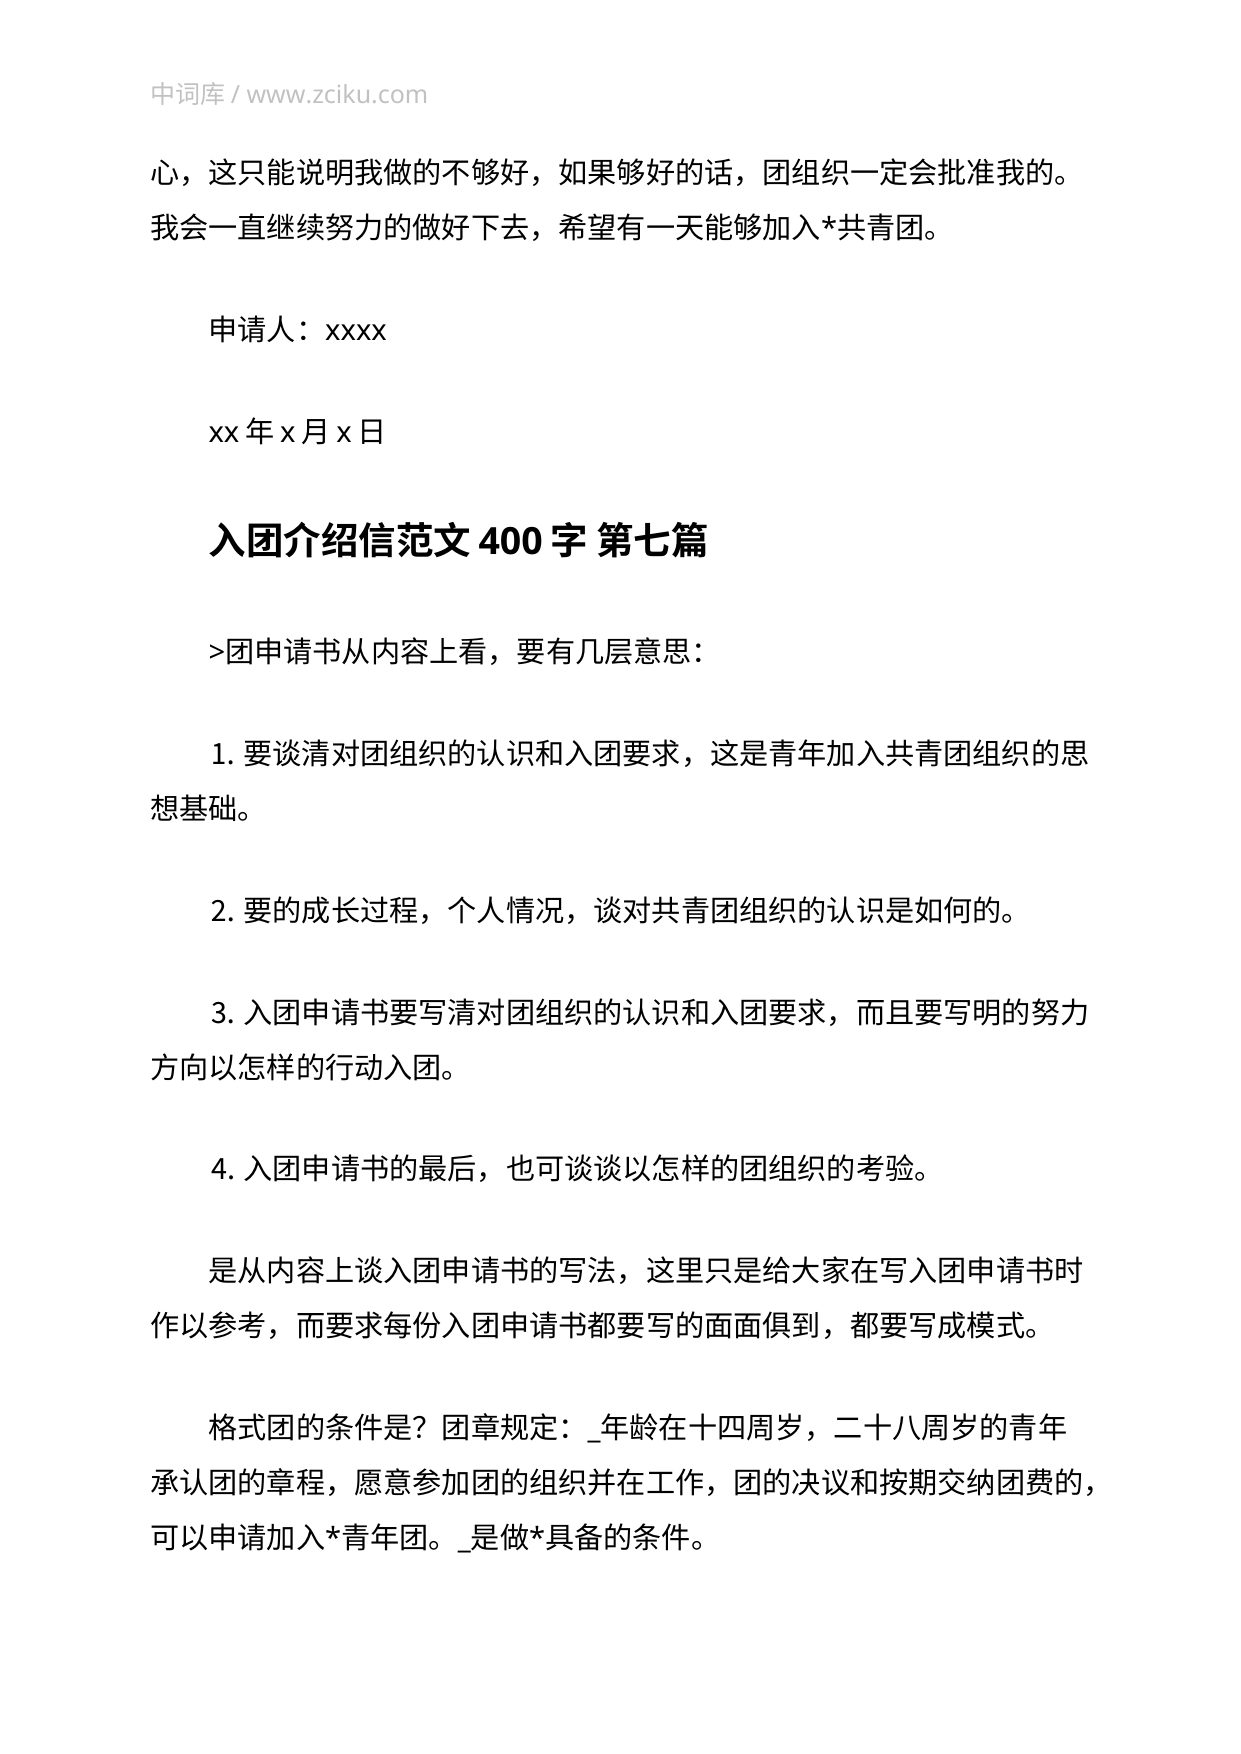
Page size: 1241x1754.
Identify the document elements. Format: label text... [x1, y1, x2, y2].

text xx年x月x日 [150, 409, 1090, 451]
text 是从内容上谈入团申请书的写法，这里只是给大家在写入团申请书时作以参考，而要求每份入团申请书都要写的面面俱到，都要写成模式。 [150, 1248, 1090, 1345]
text ⒋入团申请书的最后，也可谈谈以怎样的团组织的考验。 [150, 1146, 1090, 1188]
text ⒉要的成长过程，个人情况，谈对共青团组织的认识是如何的。 [150, 887, 1090, 929]
text >团申请书从内容上看，要有几层意思： [150, 628, 1090, 671]
text ⒈要谈清对团组织的认识和入团要求，这是青年加入共青团组织的思想基础。 [150, 730, 1090, 828]
text ⒊入团申请书要写清对团组织的认识和入团要求，而且要写明的努力方向以怎样的行动入团。 [150, 989, 1090, 1086]
text 申请人：xxxx [150, 307, 1090, 349]
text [150, 150, 1090, 247]
text 格式团的条件是？团章规定：_年龄在十四周岁，二十八周岁的青年承认团的章程，愿意参加团的组织并在工作，团的决议和按期交纳团费的，可以申请加入*青年团。_是做*具备的条件。 [150, 1404, 1090, 1557]
text 入团介绍信范文400字 第七篇 [150, 511, 1090, 565]
